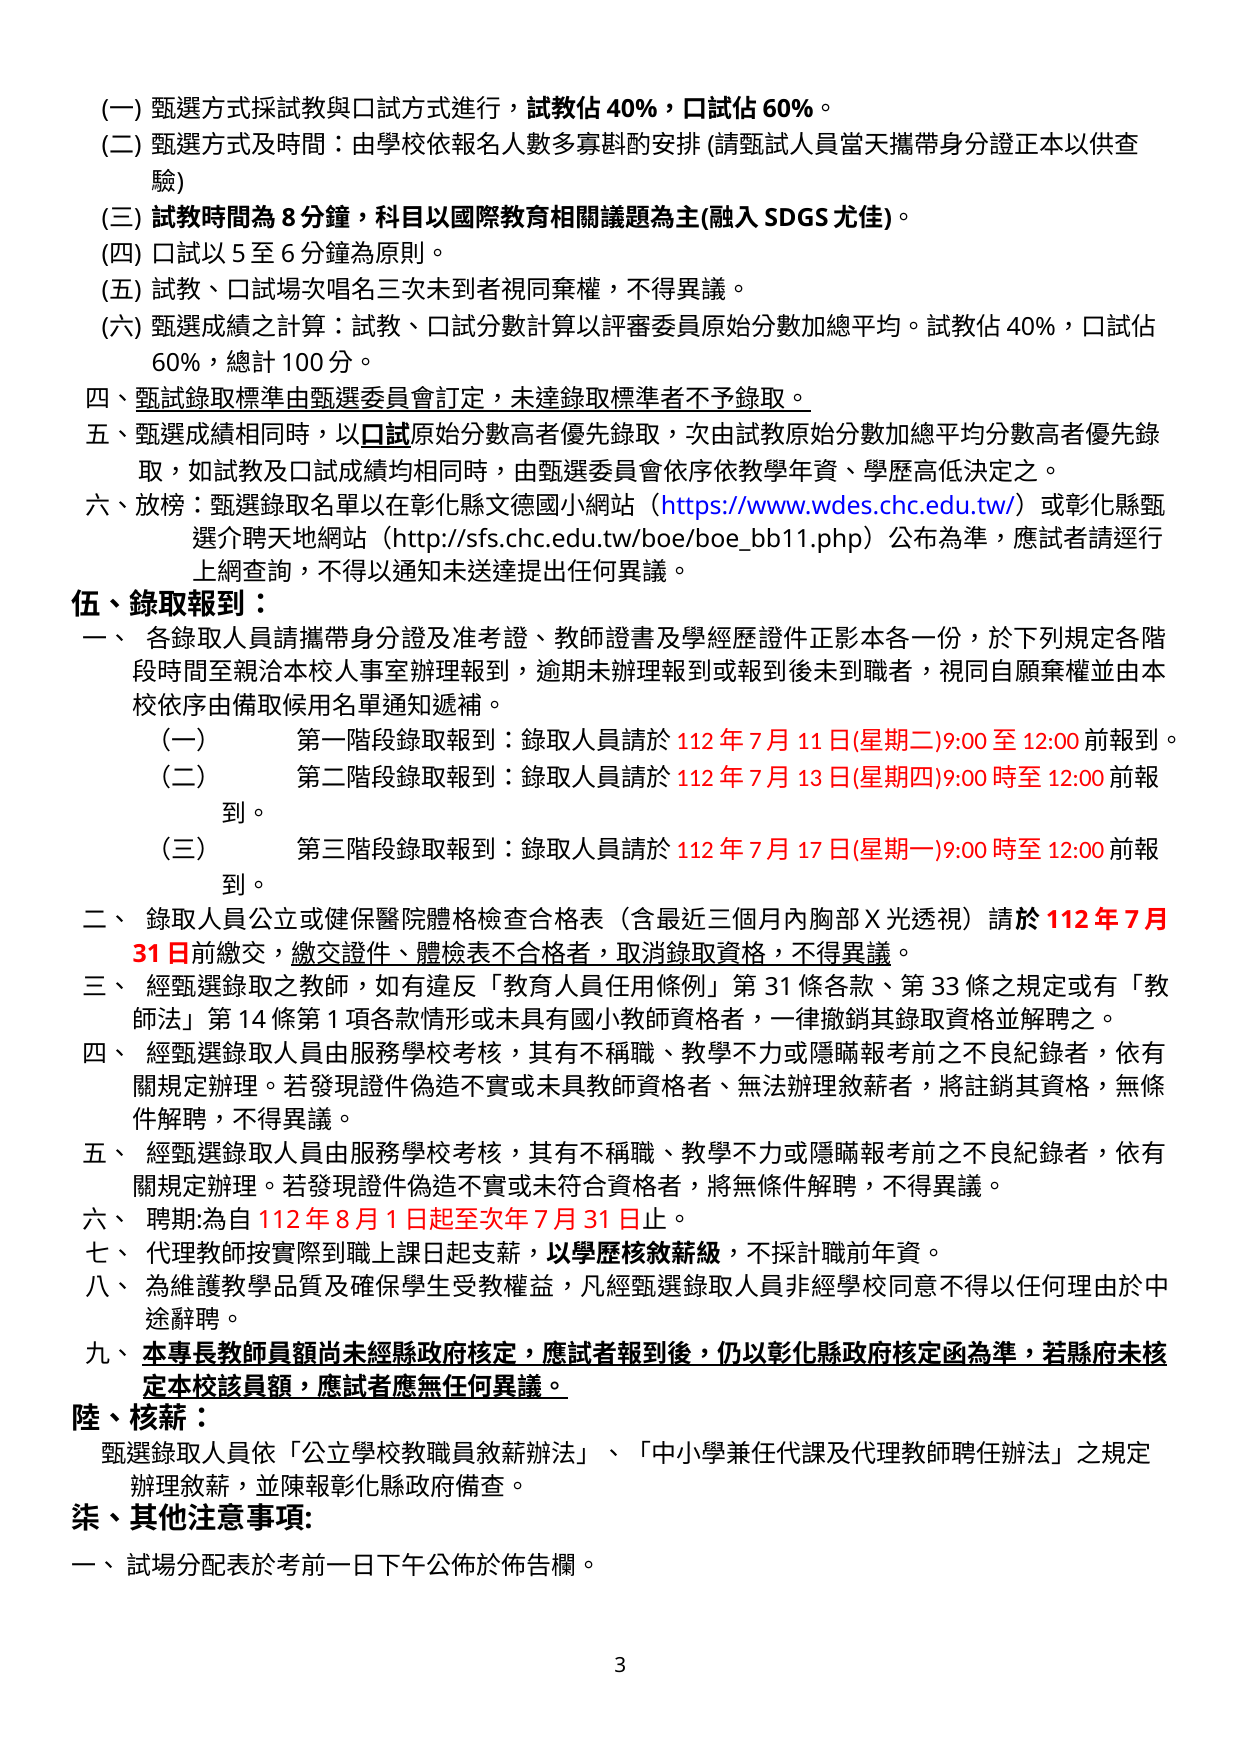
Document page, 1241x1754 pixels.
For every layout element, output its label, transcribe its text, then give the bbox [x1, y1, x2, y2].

list 第二階段錄取報到：錄取人員請於112年7月13日(星期四)9:00時至12:00前報到。 [146, 757, 1169, 829]
list 口試以5至6分鐘為原則。 [101, 234, 1169, 270]
text 陸、核薪： [71, 1402, 1169, 1435]
list 本專長教師員額尚未經縣政府核定，應試者報到後，仍以彰化縣政府核定函為準，若縣府未核定本校該員額，應試者應無任何異議。 [86, 1335, 1169, 1402]
text 六、放榜：甄選錄取名單以在彰化縣文德國小網站（https://www.wdes.chc.edu.tw/）或彰化縣甄選介聘天地網站（http://sfs.chc.edu.tw/boe/boe_bb11.php）公布為準，應試者請逕行上網查詢，不得以通知未送達提出任何異議。 [86, 487, 1169, 587]
list 錄取人員公立或健保醫院體格檢查合格表（含最近三個月內胸部Ｘ光透視）請於112年7月31日前繳交，繳交證件、體檢表不合格者，取消錄取資格，不得異議。 [82, 902, 1169, 969]
list 甄選方式及時間：由學校依報名人數多寡斟酌安排 (請甄試人員當天攜帶身分證正本以供查驗) [101, 125, 1169, 197]
text 五、甄選成績相同時，以口試原始分數高者優先錄取，次由試教原始分數加總平均分數高者優先錄取，如試教及口試成績均相同時，由甄選委員會依序依教學年資、學歷高低決定之。 [86, 415, 1169, 487]
list 試教時間為8分鐘，科目以國際教育相關議題為主(融入SDGS尤佳)。 [101, 197, 1169, 234]
list 經甄選錄取人員由服務學校考核，其有不稱職、教學不力或隱瞞報考前之不良紀錄者，依有關規定辦理。若發現證件偽造不實或未具教師資格者、無法辦理敘薪者，將註銷其資格，無條件解聘，不得異議。 [82, 1035, 1169, 1135]
list 各錄取人員請攜帶身分證及准考證、教師證書及學經歷證件正影本各一份，於下列規定各階段時間至親洽本校人事室辦理報到，逾期未辦理報到或報到後未到職者，視同自願棄權並由本校依序由備取候用名單通知遞補。 [82, 621, 1169, 721]
list 代理教師按實際到職上課日起支薪，以學歷核敘薪級，不採計職前年資。 [86, 1235, 1169, 1269]
list 甄選成績之計算：試教、口試分數計算以評審委員原始分數加總平均。試教佔40%，口試佔60%，總計100分。 [101, 306, 1169, 379]
text 四、甄試錄取標準由甄選委員會訂定，未達錄取標準者不予錄取。 [86, 379, 1169, 415]
list 聘期:為自112年8月1日起至次年7月31日止。 [82, 1202, 1169, 1235]
list 試教、口試場次唱名三次未到者視同棄權，不得異議。 [101, 270, 1169, 306]
text 一、 試場分配表於考前一日下午公佈於佈告欄。 [71, 1548, 1169, 1581]
list 經甄選錄取之教師，如有違反「教育人員任用條例」第31條各款、第33條之規定或有「教師法」第14條第1項各款情形或未具有國小教師資格者，一律撤銷其錄取資格並解聘之。 [82, 969, 1169, 1035]
list 第三階段錄取報到：錄取人員請於112年7月17日(星期一)9:00時至12:00前報到。 [146, 829, 1169, 902]
list 第一階段錄取報到：錄取人員請於112年7月11日(星期二)9:00至12:00前報到。 [146, 721, 1169, 757]
list 甄選方式採試教與口試方式進行，試教佔40%，口試佔60%。 [101, 89, 1169, 125]
list 為維護教學品質及確保學生受教權益，凡經甄選錄取人員非經學校同意不得以任何理由於中途辭聘。 [86, 1269, 1169, 1335]
list 經甄選錄取人員由服務學校考核，其有不稱職、教學不力或隱瞞報考前之不良紀錄者，依有關規定辦理。若發現證件偽造不實或未符合資格者，將無條件解聘，不得異議。 [82, 1135, 1169, 1202]
text 伍、錄取報到： [71, 587, 1169, 621]
text 甄選錄取人員依「公立學校教職員敘薪辦法」、「中小學兼任代課及代理教師聘任辦法」之規定辦理敘薪，並陳報彰化縣政府備查。 [71, 1435, 1169, 1502]
text 柒、其他注意事項: [71, 1502, 1169, 1535]
